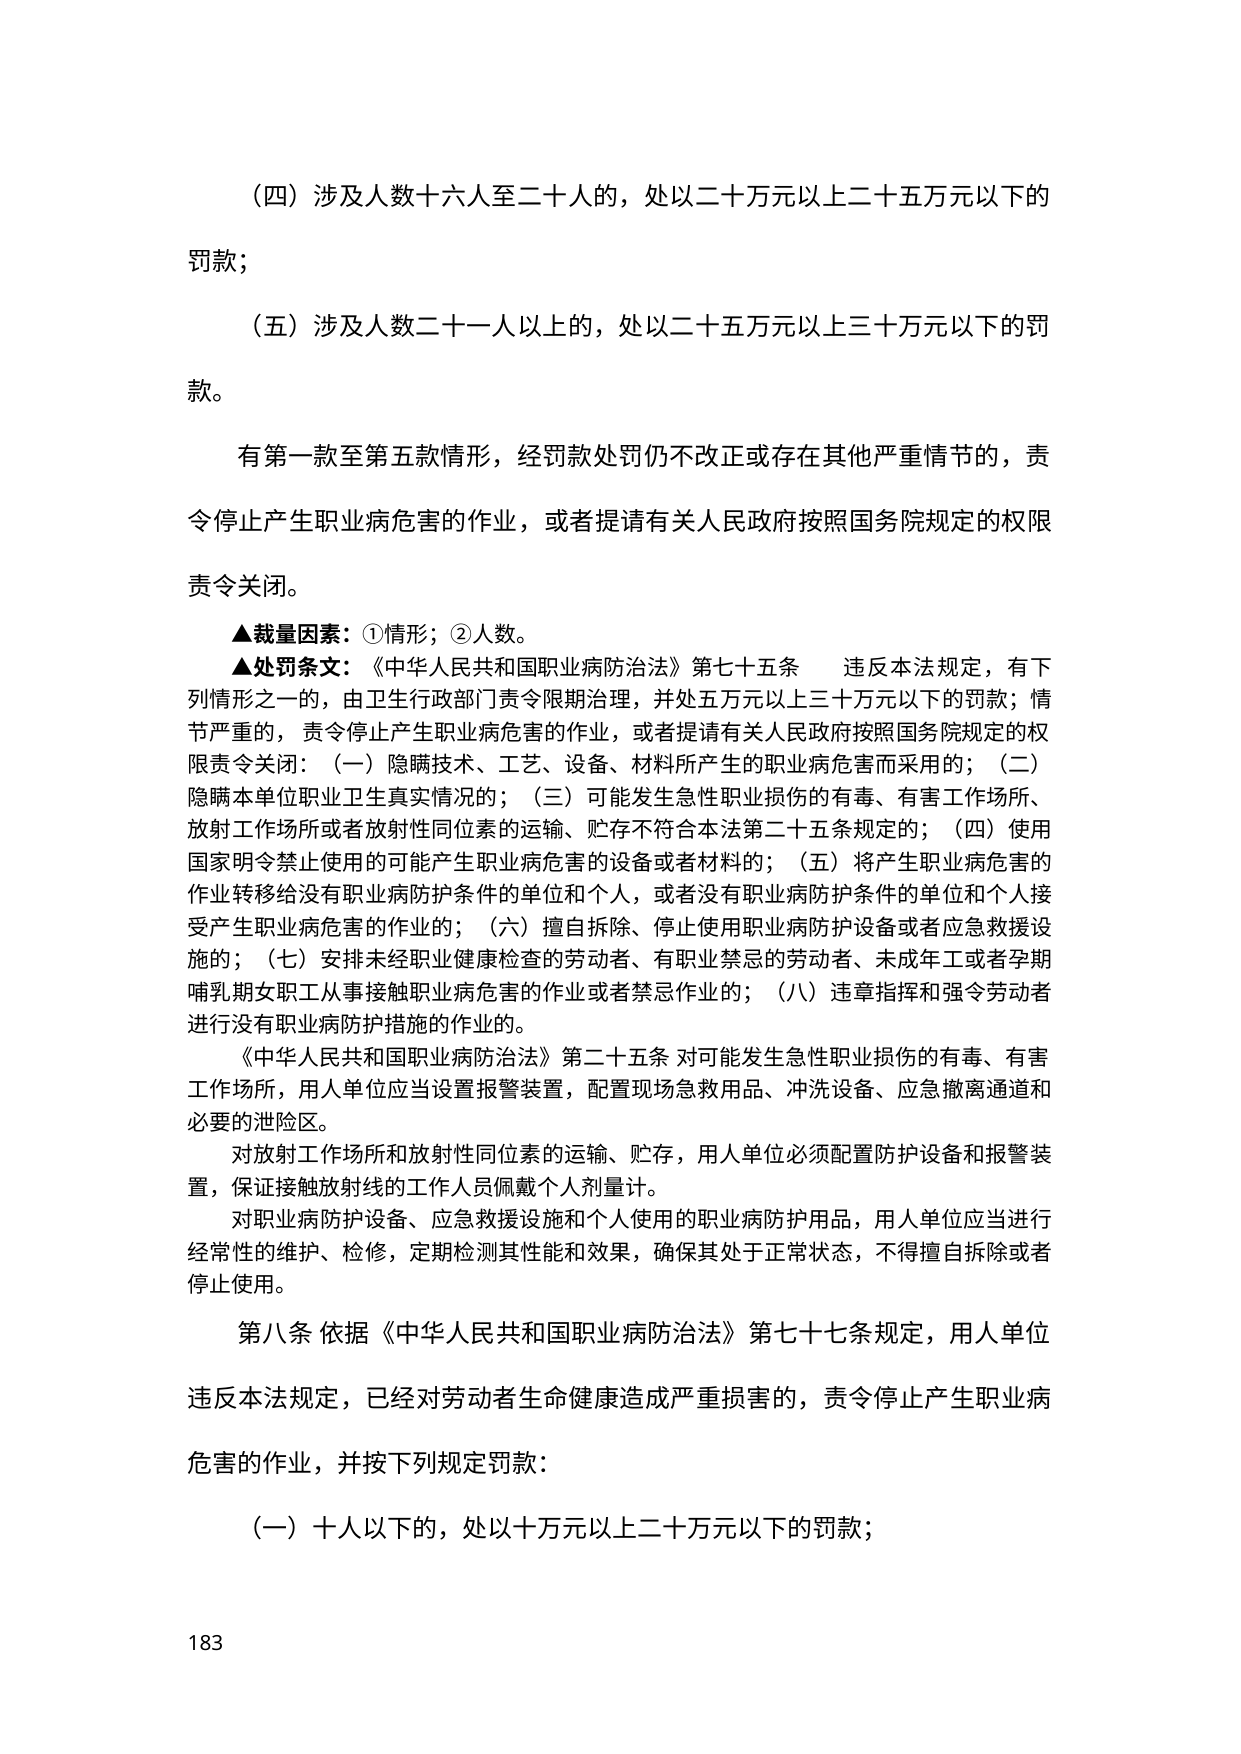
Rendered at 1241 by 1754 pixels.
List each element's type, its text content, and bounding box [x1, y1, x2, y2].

text 第八条 依据《中华人民共和国职业病防治法》第七十七条规定，用人单位违反本法规定，已经对劳动者生命健康造成严重损害的，责令停止产生职业病危害的作业，并按下列规定罚款： [187, 1299, 1053, 1494]
text 有第一款至第五款情形，经罚款处罚仍不改正或存在其他严重情节的，责令停止产生职业病危害的作业，或者提请有关人民政府按照国务院规定的权限责令关闭。 [187, 422, 1053, 617]
text （五）涉及人数二十一人以上的，处以二十五万元以上三十万元以下的罚款。 [187, 292, 1053, 422]
text 对职业病防护设备、应急救援设施和个人使用的职业病防护用品，用人单位应当进行经常性的维护、检修，定期检测其性能和效果，确保其处于正常状态，不得擅自拆除或者停止使用。 [187, 1202, 1053, 1299]
text ▲裁量因素：①情形；②人数。 [187, 617, 1053, 649]
text ▲处罚条文：《中华人民共和国职业病防治法》第七十五条 违反本法规定，有下列情形之一的，由卫生行政部门责令限期治理，并处五万元以上三十万元以下的罚款；情节严重的， 责令停止产生职业病危害的作业，或者提请有关人民政府按照国务院规定的权限责令关闭：（一）隐瞒技术、工艺、设备、材料所产生的职业病危害而采用的；（二）隐瞒本单位职业卫生真实情况的；（三）可能发生急性职业损伤的有毒、有害工作场所、放射工作场所或者放射性同位素的运输、贮存不符合本法第二十五条规定的；（四）使用国家明令禁止使用的可能产生职业病危害的设备或者材料的；（五）将产生职业病危害的作业转移给没有职业病防护条件的单位和个人，或者没有职业病防护条件的单位和个人接受产生职业病危害的作业的；（六）擅自拆除、停止使用职业病防护设备或者应急救援设施的；（七）安排未经职业健康检查的劳动者、有职业禁忌的劳动者、未成年工或者孕期、哺乳期女职工从事接触职业病危害的作业或者禁忌作业的；（八）违章指挥和强令劳动者进行没有职业病防护措施的作业的。 [187, 649, 1053, 1039]
text 《中华人民共和国职业病防治法》第二十五条 对可能发生急性职业损伤的有毒、有害工作场所，用人单位应当设置报警装置，配置现场急救用品、冲洗设备、应急撤离通道和必要的泄险区。 [187, 1039, 1053, 1137]
text （四）涉及人数十六人至二十人的，处以二十万元以上二十五万元以下的罚款； [187, 162, 1053, 292]
text 对放射工作场所和放射性同位素的运输、贮存，用人单位必须配置防护设备和报警装置，保证接触放射线的工作人员佩戴个人剂量计。 [187, 1137, 1053, 1202]
text （一）十人以下的，处以十万元以上二十万元以下的罚款； [187, 1494, 1053, 1559]
